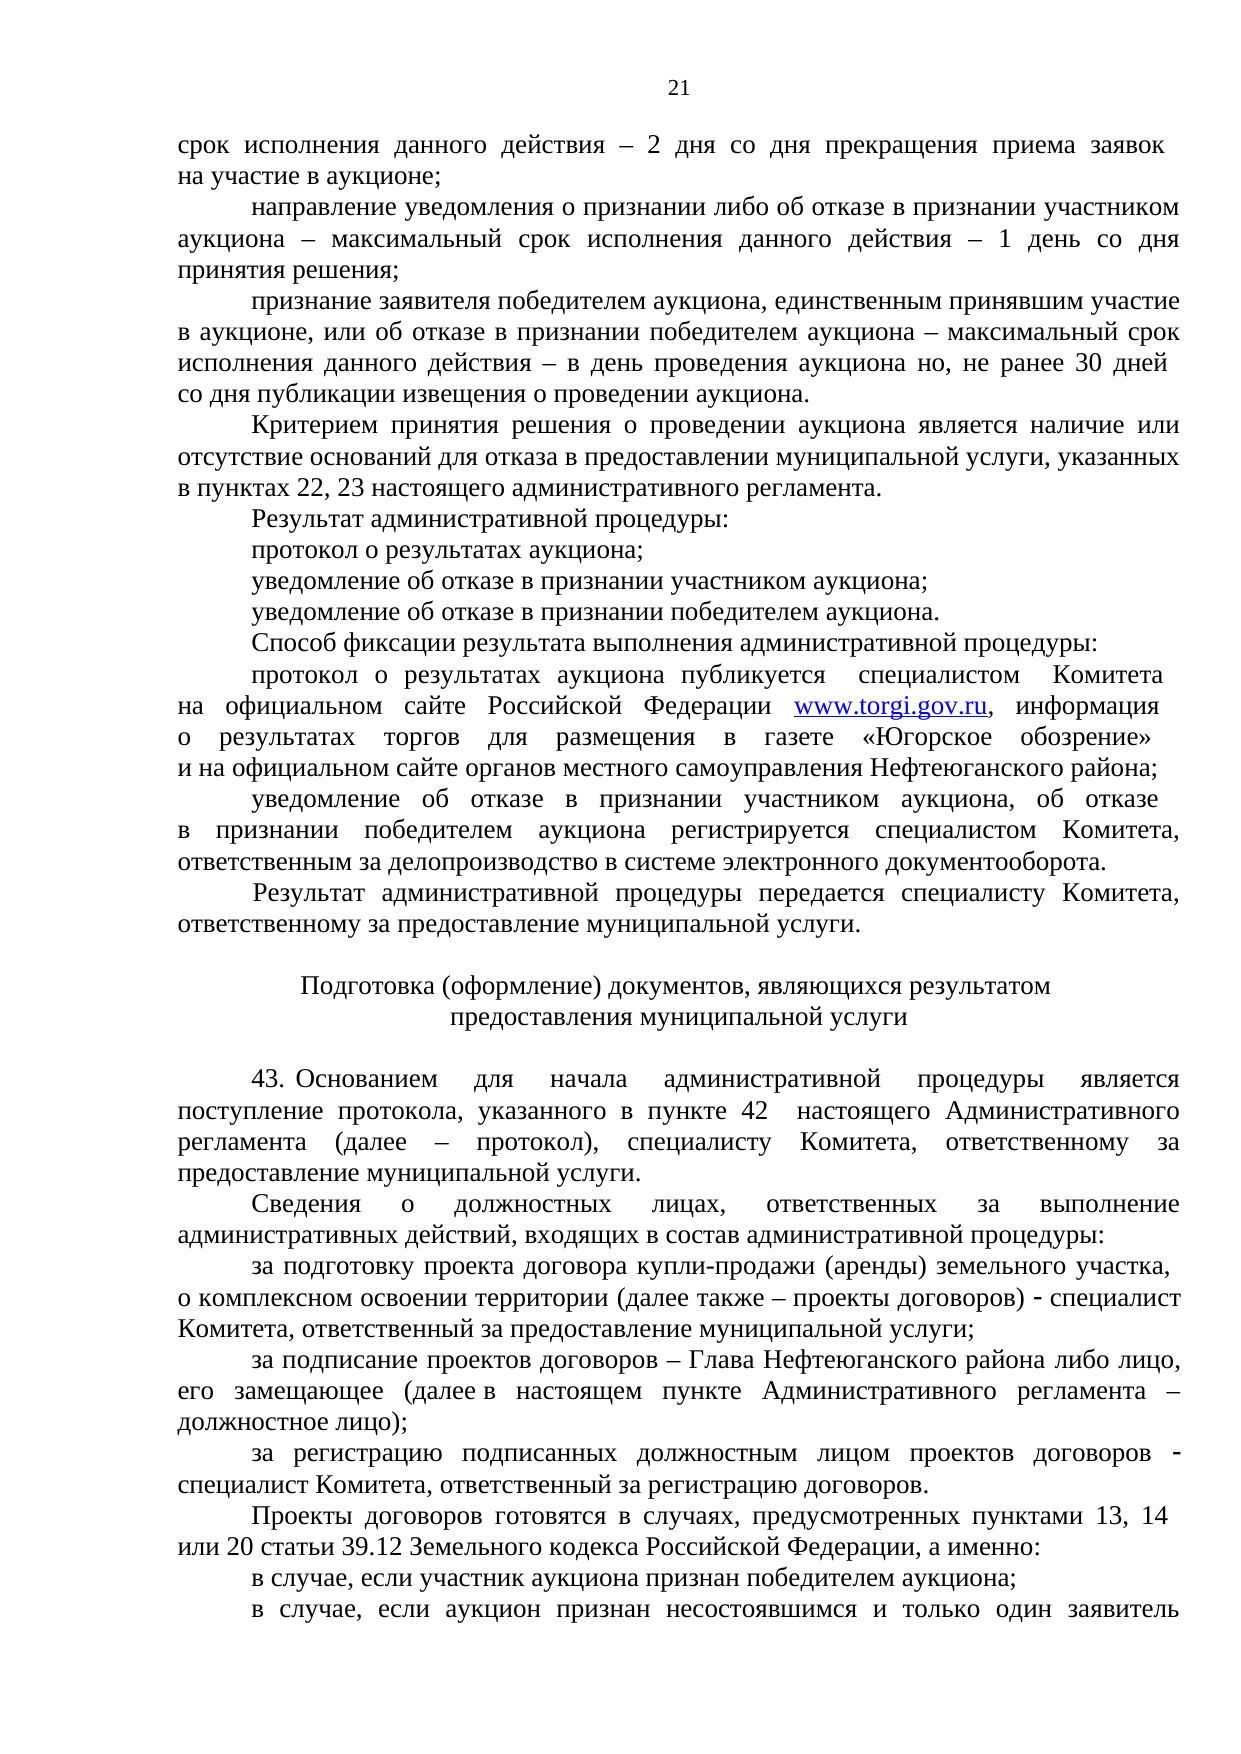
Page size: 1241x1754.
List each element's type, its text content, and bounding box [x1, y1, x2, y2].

text уведомление об отказе в признании участником аукциона, об отказе в признании победителем аукциона регистрируется специалистом Комитета, ответственным за делопроизводство в системе электронного документооборота. [177, 782, 1181, 876]
text Подготовка (оформление) документов, являющихся результатом предоставления муниципальной услуги [177, 969, 1181, 1031]
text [177, 128, 1181, 191]
list Основанием для начала административной процедуры является поступление протокола, указанного в пункте 42 настоящего Административного регламента (далее – протокол), специалисту Комитета, ответственному за предоставление муниципальной услуги. [177, 1063, 1181, 1187]
text протокол о результатах аукциона; [177, 533, 1181, 564]
text уведомление об отказе в признании участником аукциона; [177, 564, 1181, 595]
text за подготовку проекта договора купли-продажи (аренды) земельного участка, о комплексном освоении территории (далее также – проекты договоров) специалист Комитета, ответственный за предоставление муниципальной услуги; [177, 1249, 1181, 1343]
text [177, 1592, 1181, 1623]
text в случае, если участник аукциона признан победителем аукциона; [177, 1561, 1181, 1592]
text признание заявителя победителем аукциона, единственным принявшим участие в аукционе, или об отказе в признании победителем аукциона – максимальный срок исполнения данного действия – в день проведения аукциона но, не ранее 30 дней со дня публикации извещения о проведении аукциона. [177, 284, 1181, 408]
text направление уведомления о признании либо об отказе в признании участником аукциона – максимальный срок исполнения данного действия – 1 день со дня принятия решения; [177, 191, 1181, 284]
text Проекты договоров готовятся в случаях, предусмотренных пунктами 13, 14 или 20 статьи 39.12 Земельного кодекса Российской Федерации, а именно: [177, 1499, 1181, 1561]
text Способ фиксации результата выполнения административной процедуры: [177, 627, 1181, 658]
text за регистрацию подписанных должностным лицом проектов договоров специалист Комитета, ответственный за регистрацию договоров. [177, 1436, 1181, 1499]
text Критерием принятия решения о проведении аукциона является наличие или отсутствие оснований для отказа в предоставлении муниципальной услуги, указанных в пунктах 22, 23 настоящего административного регламента. [177, 408, 1181, 502]
text за подписание проектов договоров – Глава Нефтеюганского района либо лицо, его замещающее (далее в настоящем пункте Административного регламента – должностное лицо); [177, 1343, 1181, 1436]
text уведомление об отказе в признании победителем аукциона. [177, 595, 1181, 627]
text Результат административной процедуры: [177, 502, 1181, 533]
text Сведения о должностных лицах, ответственных за выполнение административных действий, входящих в состав административной процедуры: [177, 1187, 1181, 1249]
text протокол о результатах аукциона публикуется специалистом Комитета на официальном сайте Российской Федерации www.torgi.gov.ru, информация о результатах торгов для размещения в газете «Югорское обозрение» и на официальном сайте органов местного самоуправления Нефтеюганского района; [177, 658, 1181, 782]
list Результат административной процедуры передается специалисту Комитета, ответственному за предоставление муниципальной услуги. [177, 876, 1181, 938]
